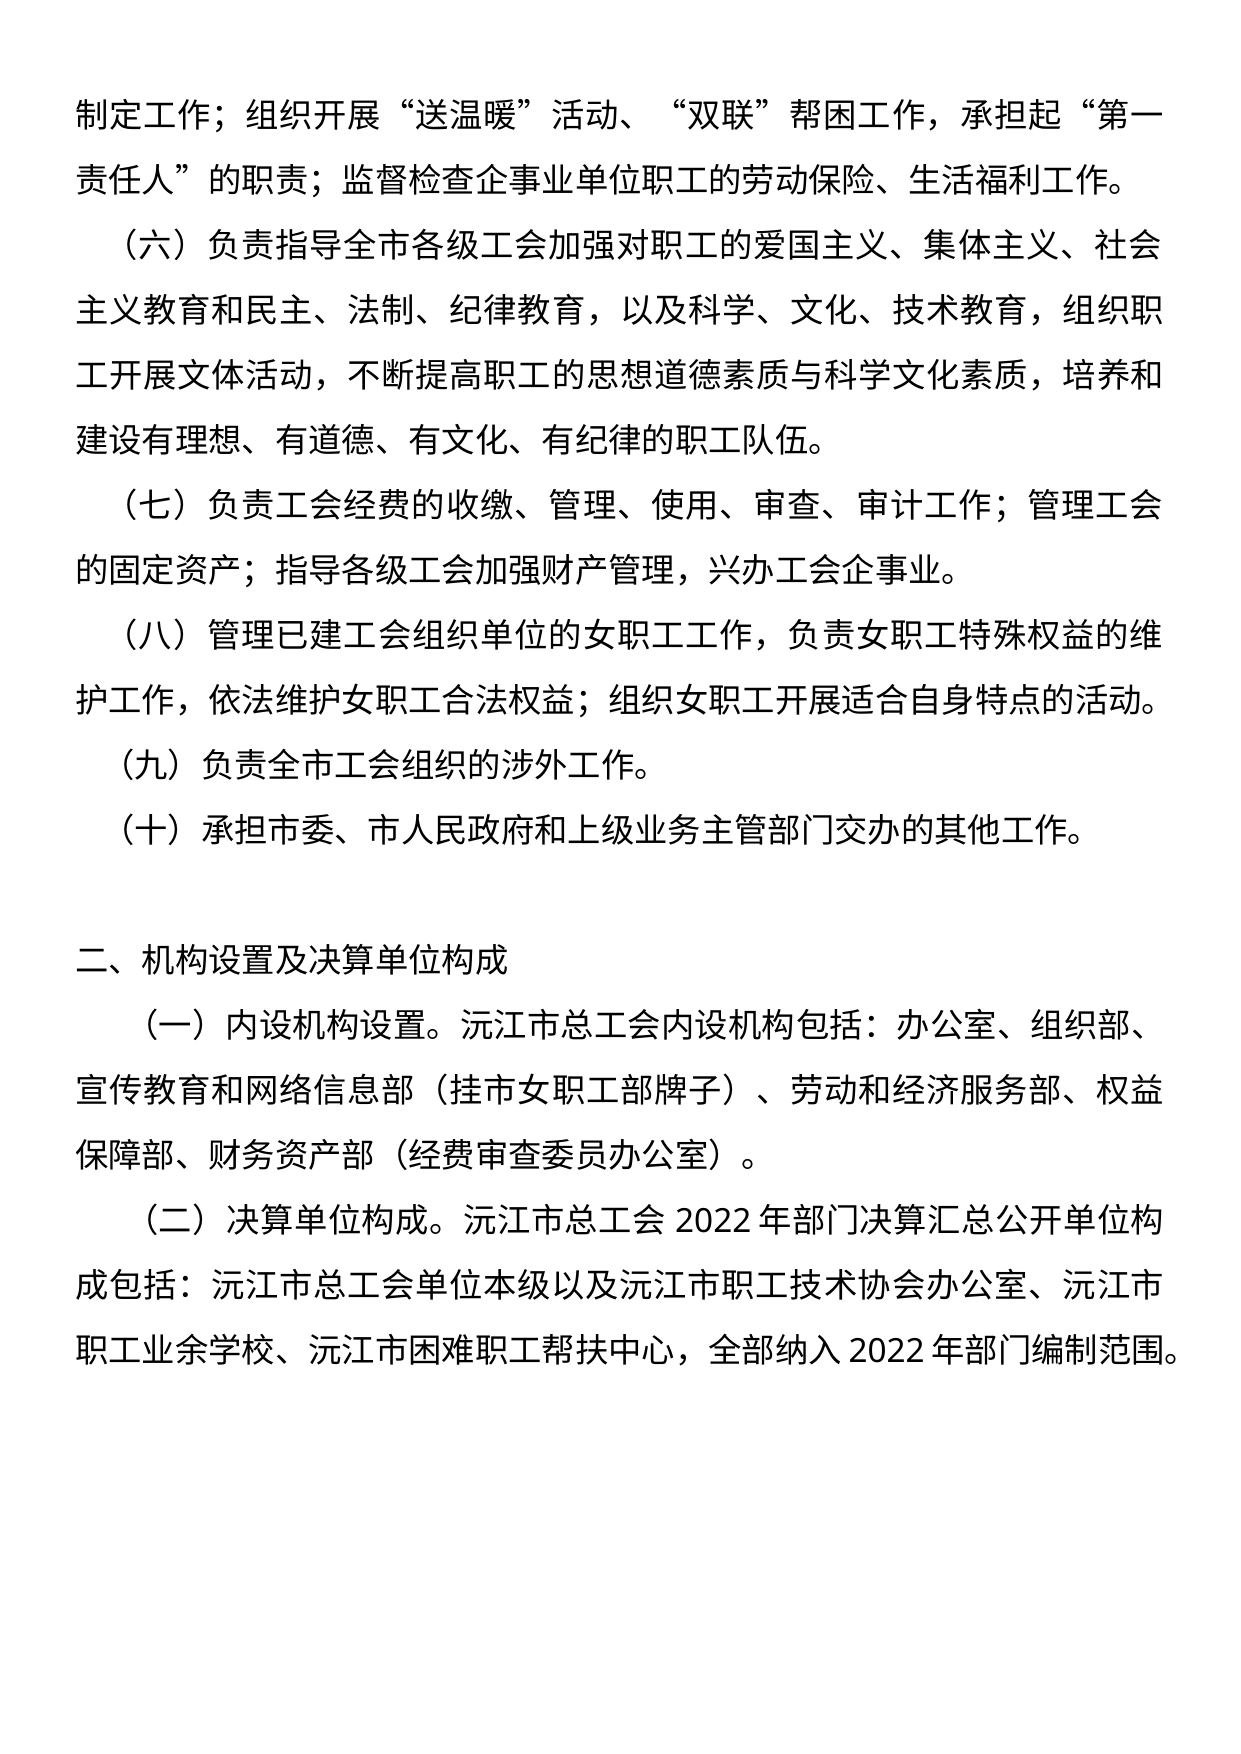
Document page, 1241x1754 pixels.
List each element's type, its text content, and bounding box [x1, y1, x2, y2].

text （八）管理已建工会组织单位的女职工工作，负责女职工特殊权益的维护工作，依法维护女职工合法权益；组织女职工开展适合自身特点的活动。 [75, 601, 1165, 731]
text （二）决算单位构成。沅江市总工会2022年部门决算汇总公开单位构成包括：沅江市总工会单位本级以及沅江市职工技术协会办公室、沅江市职工业余学校、沅江市困难职工帮扶中心，全部纳入2022年部门编制范围。 [75, 1186, 1165, 1381]
text （十）承担市委、市人民政府和上级业务主管部门交办的其他工作。 [75, 796, 1165, 861]
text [75, 81, 1165, 211]
text （七）负责工会经费的收缴、管理、使用、审查、审计工作；管理工会的固定资产；指导各级工会加强财产管理，兴办工会企事业。 [75, 471, 1165, 601]
text （六）负责指导全市各级工会加强对职工的爱国主义、集体主义、社会主义教育和民主、法制、纪律教育，以及科学、文化、技术教育，组织职工开展文体活动，不断提高职工的思想道德素质与科学文化素质，培养和建设有理想、有道德、有文化、有纪律的职工队伍。 [75, 211, 1165, 471]
text 二、机构设置及决算单位构成 [75, 926, 1165, 991]
text （一）内设机构设置。沅江市总工会内设机构包括：办公室、组织部、宣传教育和网络信息部（挂市女职工部牌子）、劳动和经济服务部、权益保障部、财务资产部（经费审查委员办公室）。 [75, 991, 1165, 1186]
text （九）负责全市工会组织的涉外工作。 [75, 731, 1165, 796]
